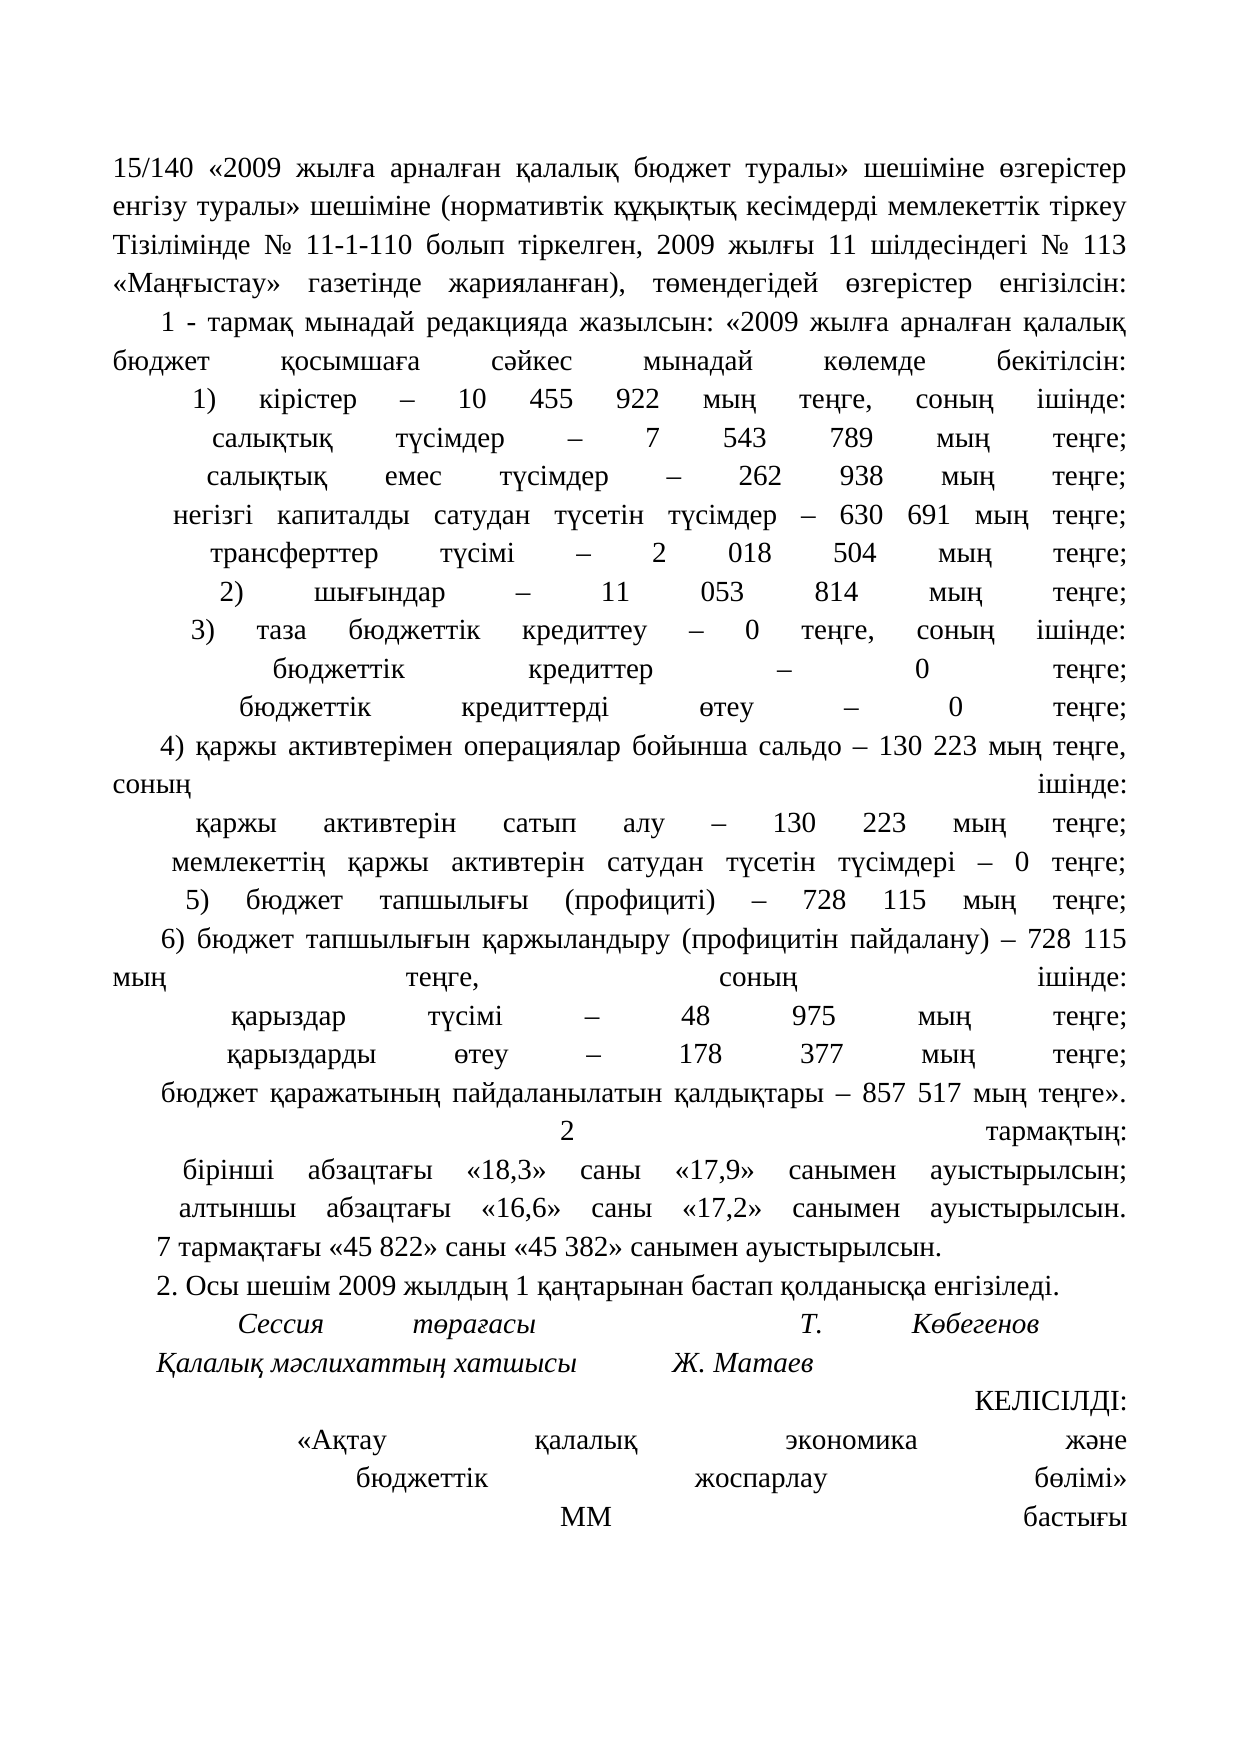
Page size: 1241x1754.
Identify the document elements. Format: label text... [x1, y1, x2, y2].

text Сессия төрағасы Т. Көбегенов Қалалық мәслихаттың хатшысы Ж. Матаев [112, 1306, 1128, 1378]
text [112, 1383, 1128, 1532]
text 2. Осы шешім 2009 жылдың 1 қаңтарынан бастап қолданысқа енгізіледі. [112, 1268, 1128, 1301]
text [112, 150, 1128, 1263]
